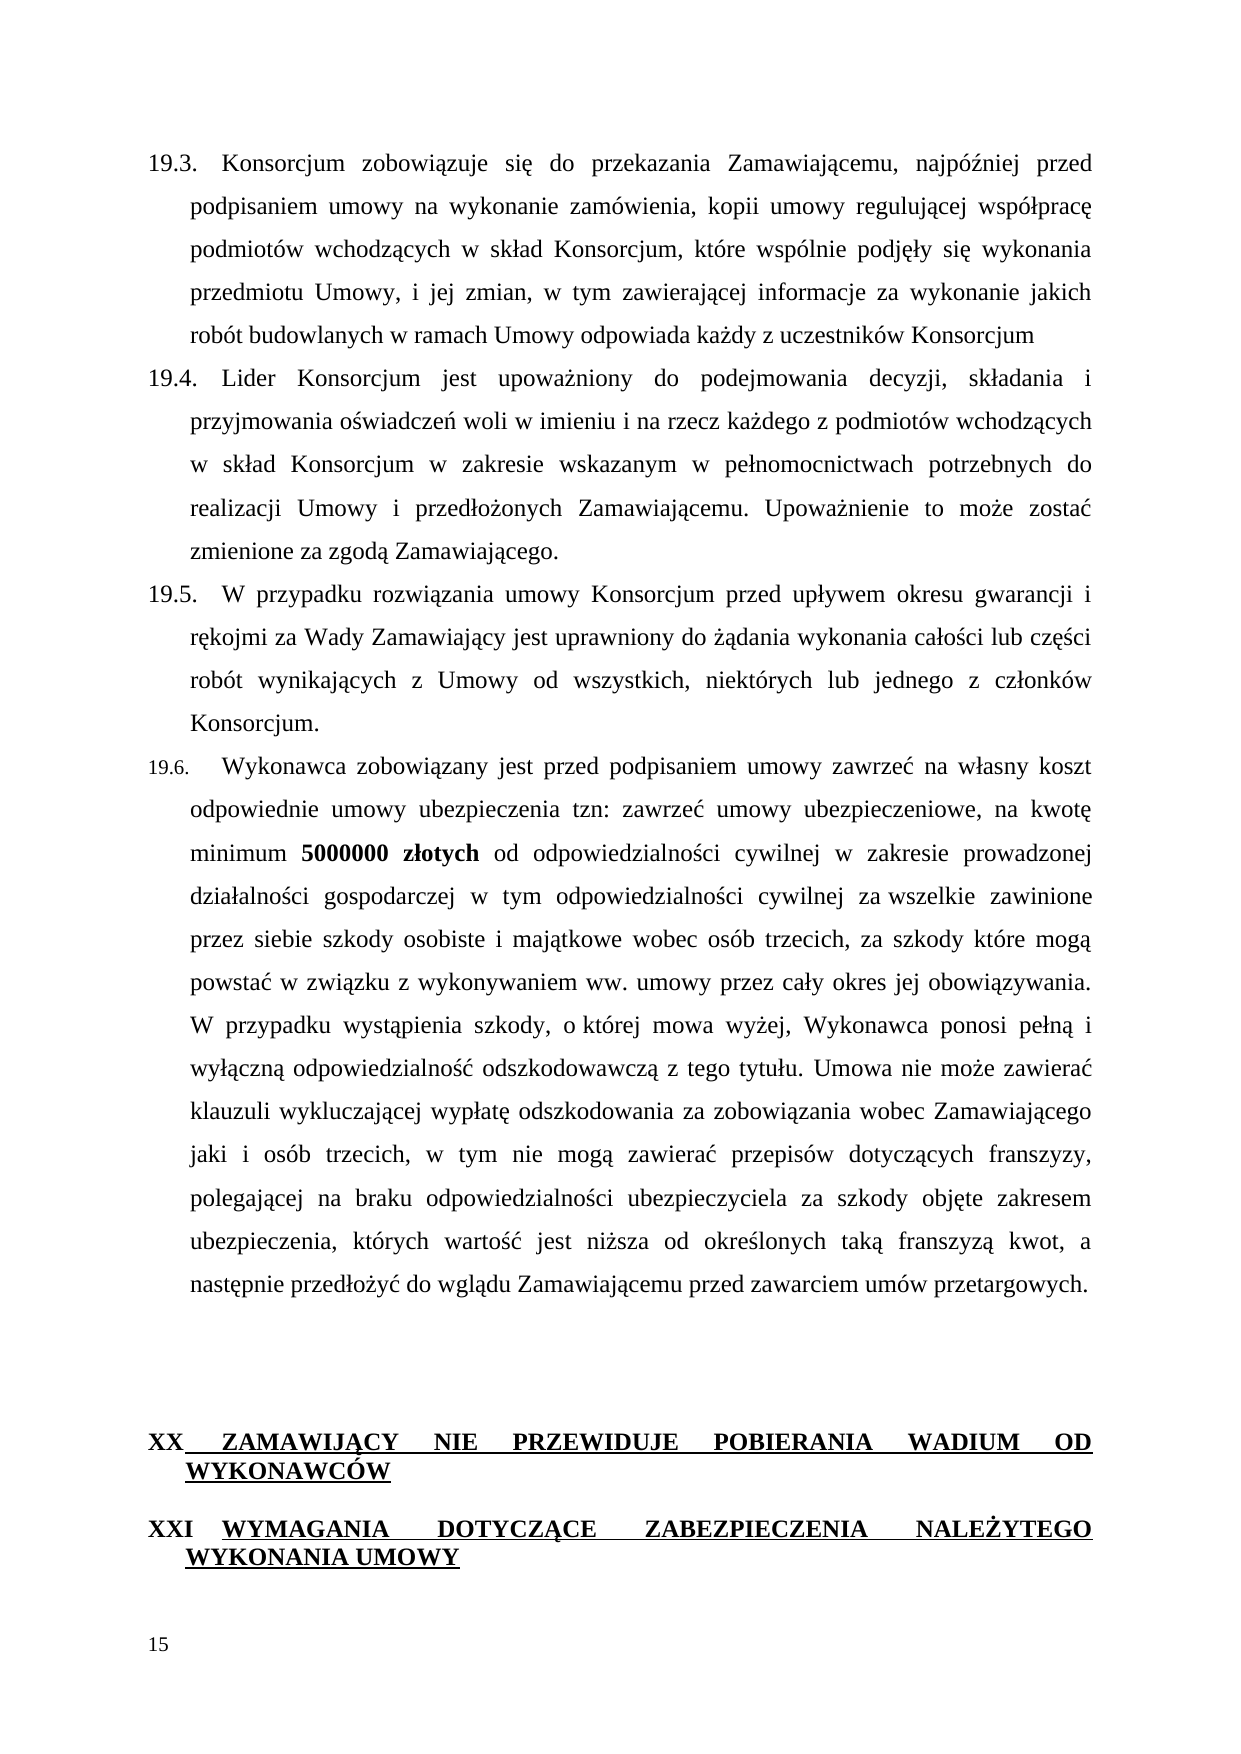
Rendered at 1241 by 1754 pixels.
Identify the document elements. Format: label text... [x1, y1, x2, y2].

list Wykonawca zobowiązany jest przed podpisaniem umowy zawrzeć na własny koszt odpowiednie umowy ubezpieczenia tzn: zawrzeć umowy ubezpieczeniowe, na kwotę minimum 5000000 złotych od odpowiedzialności cywilnej w zakresie prowadzonej działalności gospodarczej w tym odpowiedzialności cywilnej za wszelkie zawinione przez siebie szkody osobiste i majątkowe wobec osób trzecich, za szkody które mogą powstać w związku z wykonywaniem ww. umowy przez cały okres jej obowiązywania. W przypadku wystąpienia szkody, o której mowa wyżej, Wykonawca ponosi pełną i wyłączną odpowiedzialność odszkodowawczą z tego tytułu. Umowa nie może zawierać klauzuli wykluczającej wypłatę odszkodowania za zobowiązania wobec Zamawiającego jaki i osób trzecich, w tym nie mogą zawierać przepisów dotyczących franszyzy, polegającej na braku odpowiedzialności ubezpieczyciela za szkody objęte zakresem ubezpieczenia, których wartość jest niższa od określonych taką franszyzą kwot, a następnie przedłożyć do wglądu Zamawiającemu przed zawarciem umów przetargowych. [148, 751, 1093, 1298]
list W przypadku rozwiązania umowy Konsorcjum przed upływem okresu gwarancji i rękojmi za Wady Zamawiający jest uprawniony do żądania wykonania całości lub części robót wynikających z Umowy od wszystkich, niektórych lub jednego z członków Konsorcjum. [148, 579, 1093, 737]
list XX ZAMAWIJĄCY NIE PRZEWIDUJE POBIERANIA WADIUM OD WYKONAWCÓW [148, 1427, 1093, 1485]
list XXI WYMAGANIA DOTYCZĄCE ZABEZPIECZENIA NALEŻYTEGO WYKONANIA UMOWY [148, 1514, 1093, 1571]
list Konsorcjum zobowiązuje się do przekazania Zamawiającemu, najpóźniej przed podpisaniem umowy na wykonanie zamówienia, kopii umowy regulującej współpracę podmiotów wchodzących w skład Konsorcjum, które wspólnie podjęły się wykonania przedmiotu Umowy, i jej zmian, w tym zawierającej informacje za wykonanie jakich robót budowlanych w ramach Umowy odpowiada każdy z uczestników Konsorcjum [148, 148, 1093, 349]
list Lider Konsorcjum jest upoważniony do podejmowania decyzji, składania i przyjmowania oświadczeń woli w imieniu i na rzecz każdego z podmiotów wchodzących w skład Konsorcjum w zakresie wskazanym w pełnomocnictwach potrzebnych do realizacji Umowy i przedłożonych Zamawiającemu. Upoważnienie to może zostać zmienione za zgodą Zamawiającego. [148, 363, 1093, 564]
